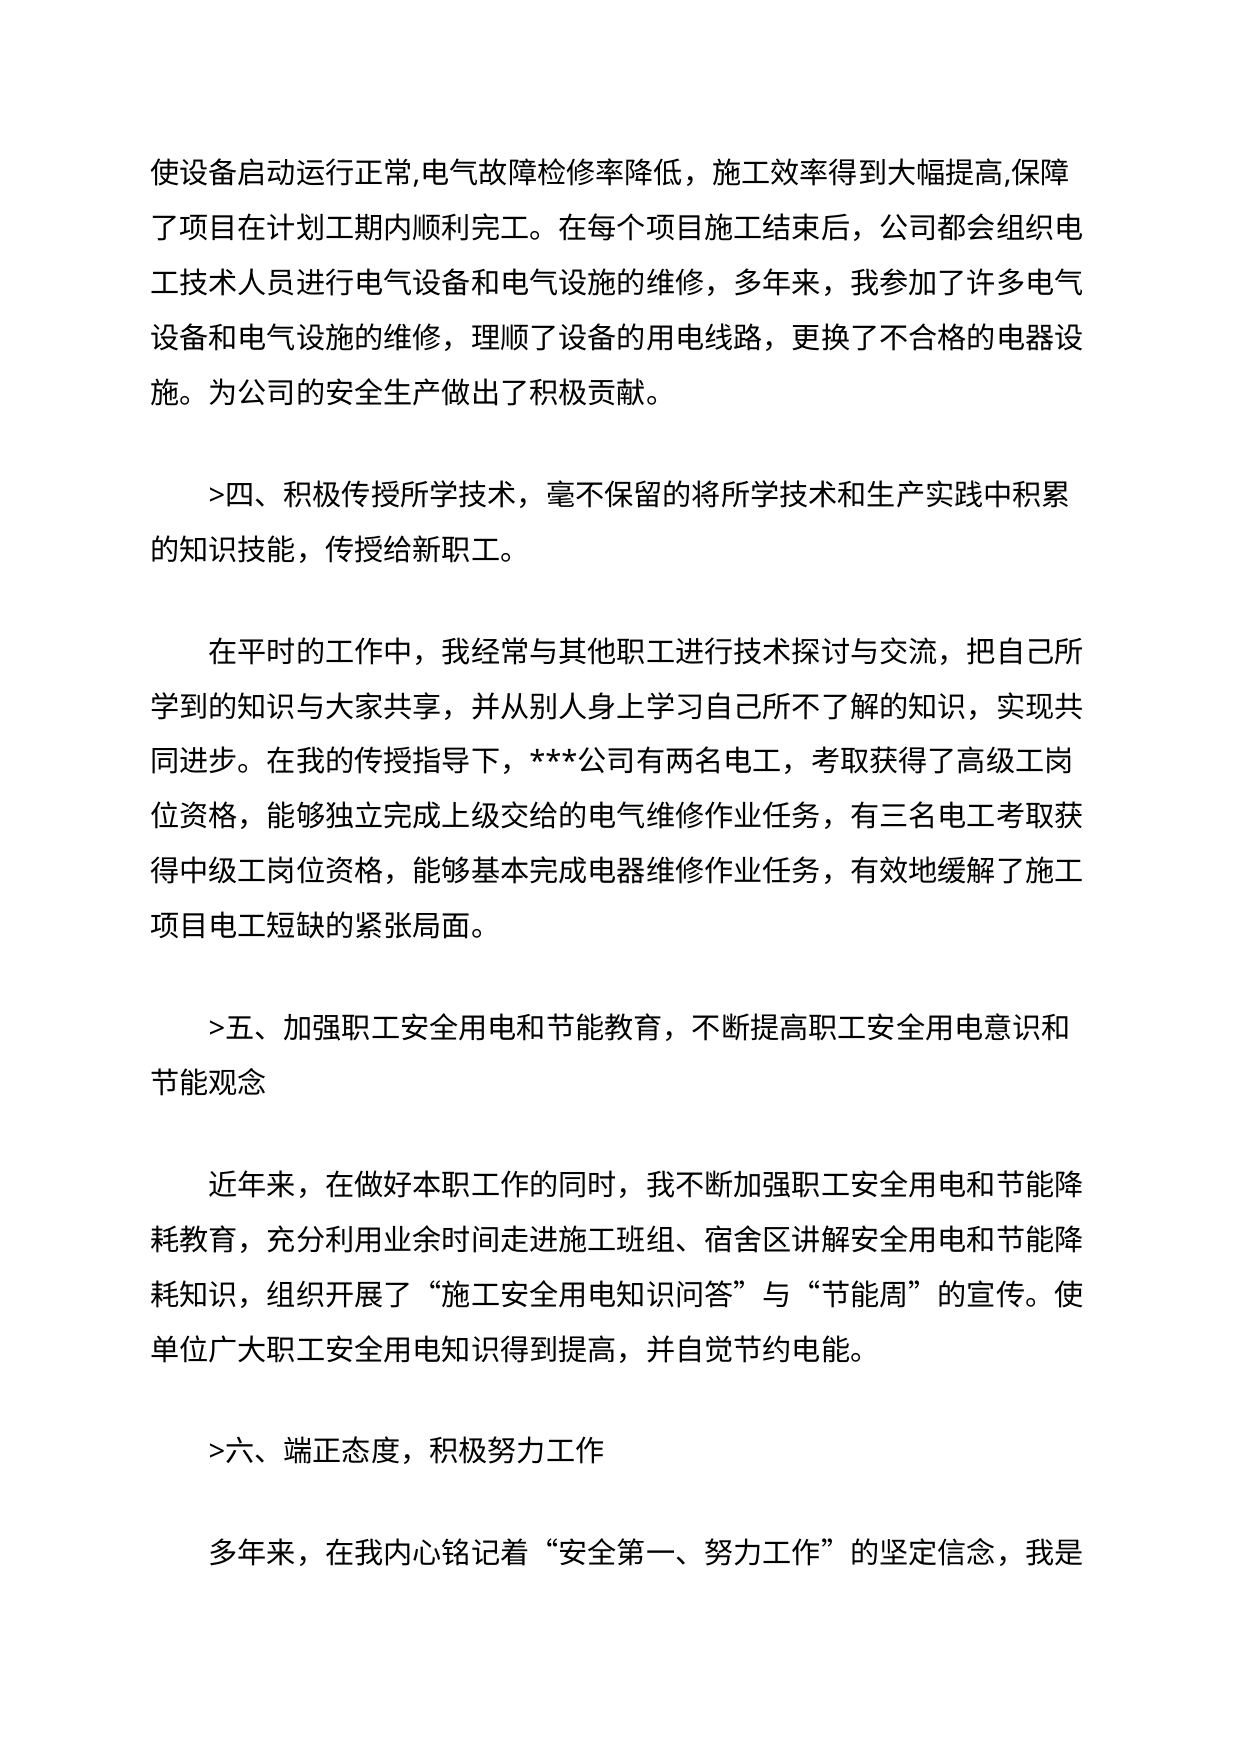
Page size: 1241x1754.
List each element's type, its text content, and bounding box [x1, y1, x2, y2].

text >四、积极传授所学技术，毫不保留的将所学技术和生产实践中积累的知识技能，传授给新职工。 [150, 471, 1090, 569]
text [150, 1530, 1090, 1572]
text 近年来，在做好本职工作的同时，我不断加强职工安全用电和节能降耗教育，充分利用业余时间走进施工班组、宿舍区讲解安全用电和节能降耗知识，组织开展了“施工安全用电知识问答”与“节能周”的宣传。使单位广大职工安全用电知识得到提高，并自觉节约电能。 [150, 1161, 1090, 1368]
text >五、加强职工安全用电和节能教育，不断提高职工安全用电意识和节能观念 [150, 1004, 1090, 1102]
text 在平时的工作中，我经常与其他职工进行技术探讨与交流，把自己所学到的知识与大家共享，并从别人身上学习自己所不了解的知识，实现共同进步。在我的传授指导下，***公司有两名电工，考取获得了高级工岗位资格，能够独立完成上级交给的电气维修作业任务，有三名电工考取获得中级工岗位资格，能够基本完成电器维修作业任务，有效地缓解了施工项目电工短缺的紧张局面。 [150, 628, 1090, 945]
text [150, 150, 1090, 412]
text >六、端正态度，积极努力工作 [150, 1428, 1090, 1470]
